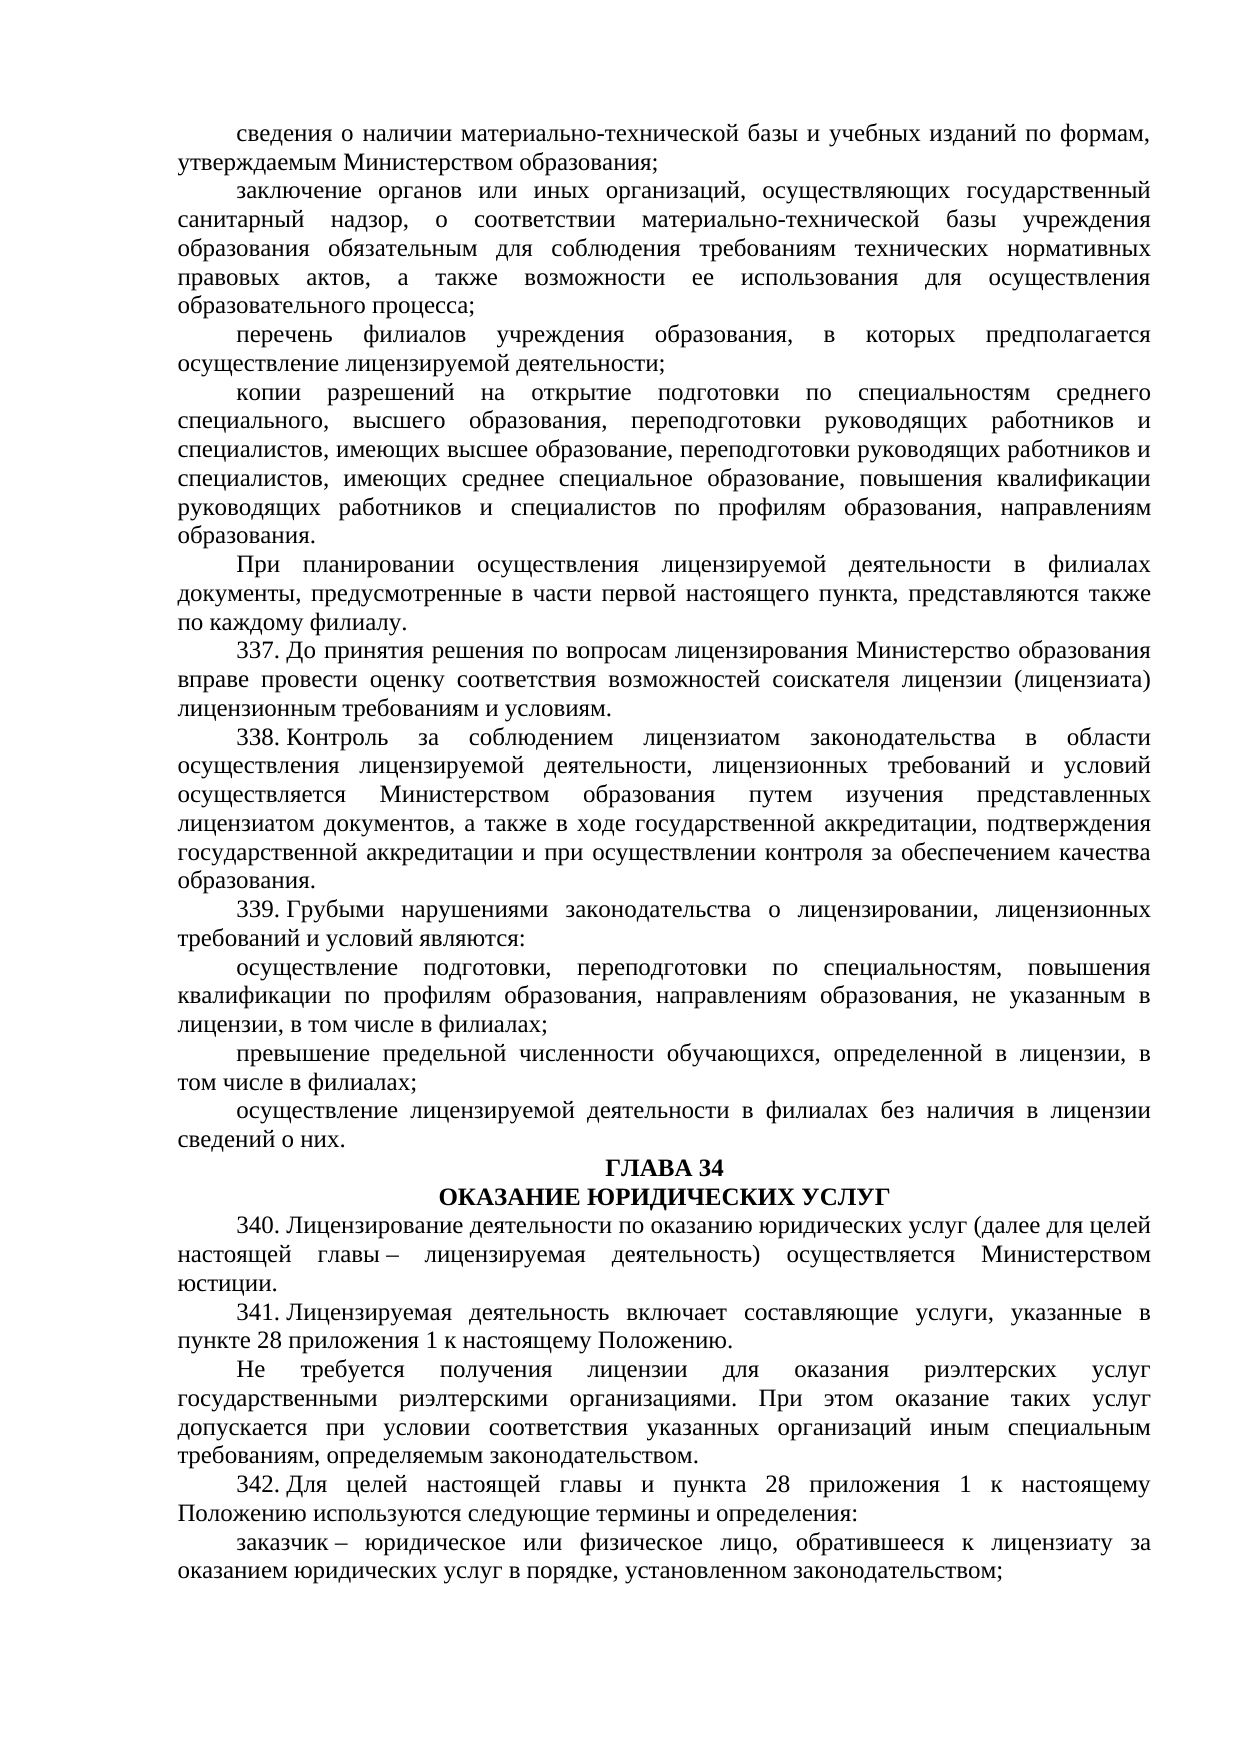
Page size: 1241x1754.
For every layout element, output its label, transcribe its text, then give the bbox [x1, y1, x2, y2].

text 338. Контроль за соблюдением лицензиатом законодательства в области осуществления лицензируемой деятельности, лицензионных требований и условий осуществляется Министерством образования путем изучения представленных лицензиатом документов, а также в ходе государственной аккредитации, подтверждения государственной аккредитации и при осуществлении контроля за обеспечением качества образования. [177, 722, 1152, 894]
text сведения о наличии материально-технической базы и учебных изданий по формам, утверждаемым Министерством образования; [177, 118, 1152, 176]
text 342. Для целей настоящей главы и пункта 28 приложения 1 к настоящему Положению используются следующие термины и определения: [177, 1469, 1152, 1527]
text заказчик – юридическое или физическое лицо, обратившееся к лицензиату за оказанием юридических услуг в порядке, установленном законодательством; [177, 1527, 1152, 1584]
text Не требуется получения лицензии для оказания риэлтерских услуг государственными риэлтерскими организациями. При этом оказание таких услуг допускается при условии соответствия указанных организаций иным специальным требованиям, определяемым законодательством. [177, 1354, 1152, 1469]
text превышение предельной численности обучающихся, определенной в лицензии, в том числе в филиалах; [177, 1038, 1152, 1096]
text При планировании осуществления лицензируемой деятельности в филиалах документы, предусмотренные в части первой настоящего пункта, представляются также по каждому филиалу. [177, 549, 1152, 636]
text 341. Лицензируемая деятельность включает составляющие услуги, указанные в пункте 28 приложения 1 к настоящему Положению. [177, 1297, 1152, 1354]
text ГЛАВА 34 ОКАЗАНИЕ ЮРИДИЧЕСКИХ УСЛУГ [177, 1153, 1152, 1211]
text осуществление лицензируемой деятельности в филиалах без наличия в лицензии сведений о них. [177, 1096, 1152, 1153]
text перечень филиалов учреждения образования, в которых предполагается осуществление лицензируемой деятельности; [177, 319, 1152, 377]
text заключение органов или иных организаций, осуществляющих государственный санитарный надзор, о соответствии материально-технической базы учреждения образования обязательным для соблюдения требованиям технических нормативных правовых актов, а также возможности ее использования для осуществления образовательного процесса; [177, 176, 1152, 319]
text 339. Грубыми нарушениями законодательства о лицензировании, лицензионных требований и условий являются: [177, 894, 1152, 952]
text 337. До принятия решения по вопросам лицензирования Министерство образования вправе провести оценку соответствия возможностей соискателя лицензии (лицензиата) лицензионным требованиям и условиям. [177, 636, 1152, 722]
text 340. Лицензирование деятельности по оказанию юридических услуг (далее для целей настоящей главы – лицензируемая деятельность) осуществляется Министерством юстиции. [177, 1211, 1152, 1297]
text осуществление подготовки, переподготовки по специальностям, повышения квалификации по профилям образования, направлениям образования, не указанным в лицензии, в том числе в филиалах; [177, 952, 1152, 1038]
text копии разрешений на открытие подготовки по специальностям среднего специального, высшего образования, переподготовки руководящих работников и специалистов, имеющих высшее образование, переподготовки руководящих работников и специалистов, имеющих среднее специальное образование, повышения квалификации руководящих работников и специалистов по профилям образования, направлениям образования. [177, 377, 1152, 549]
